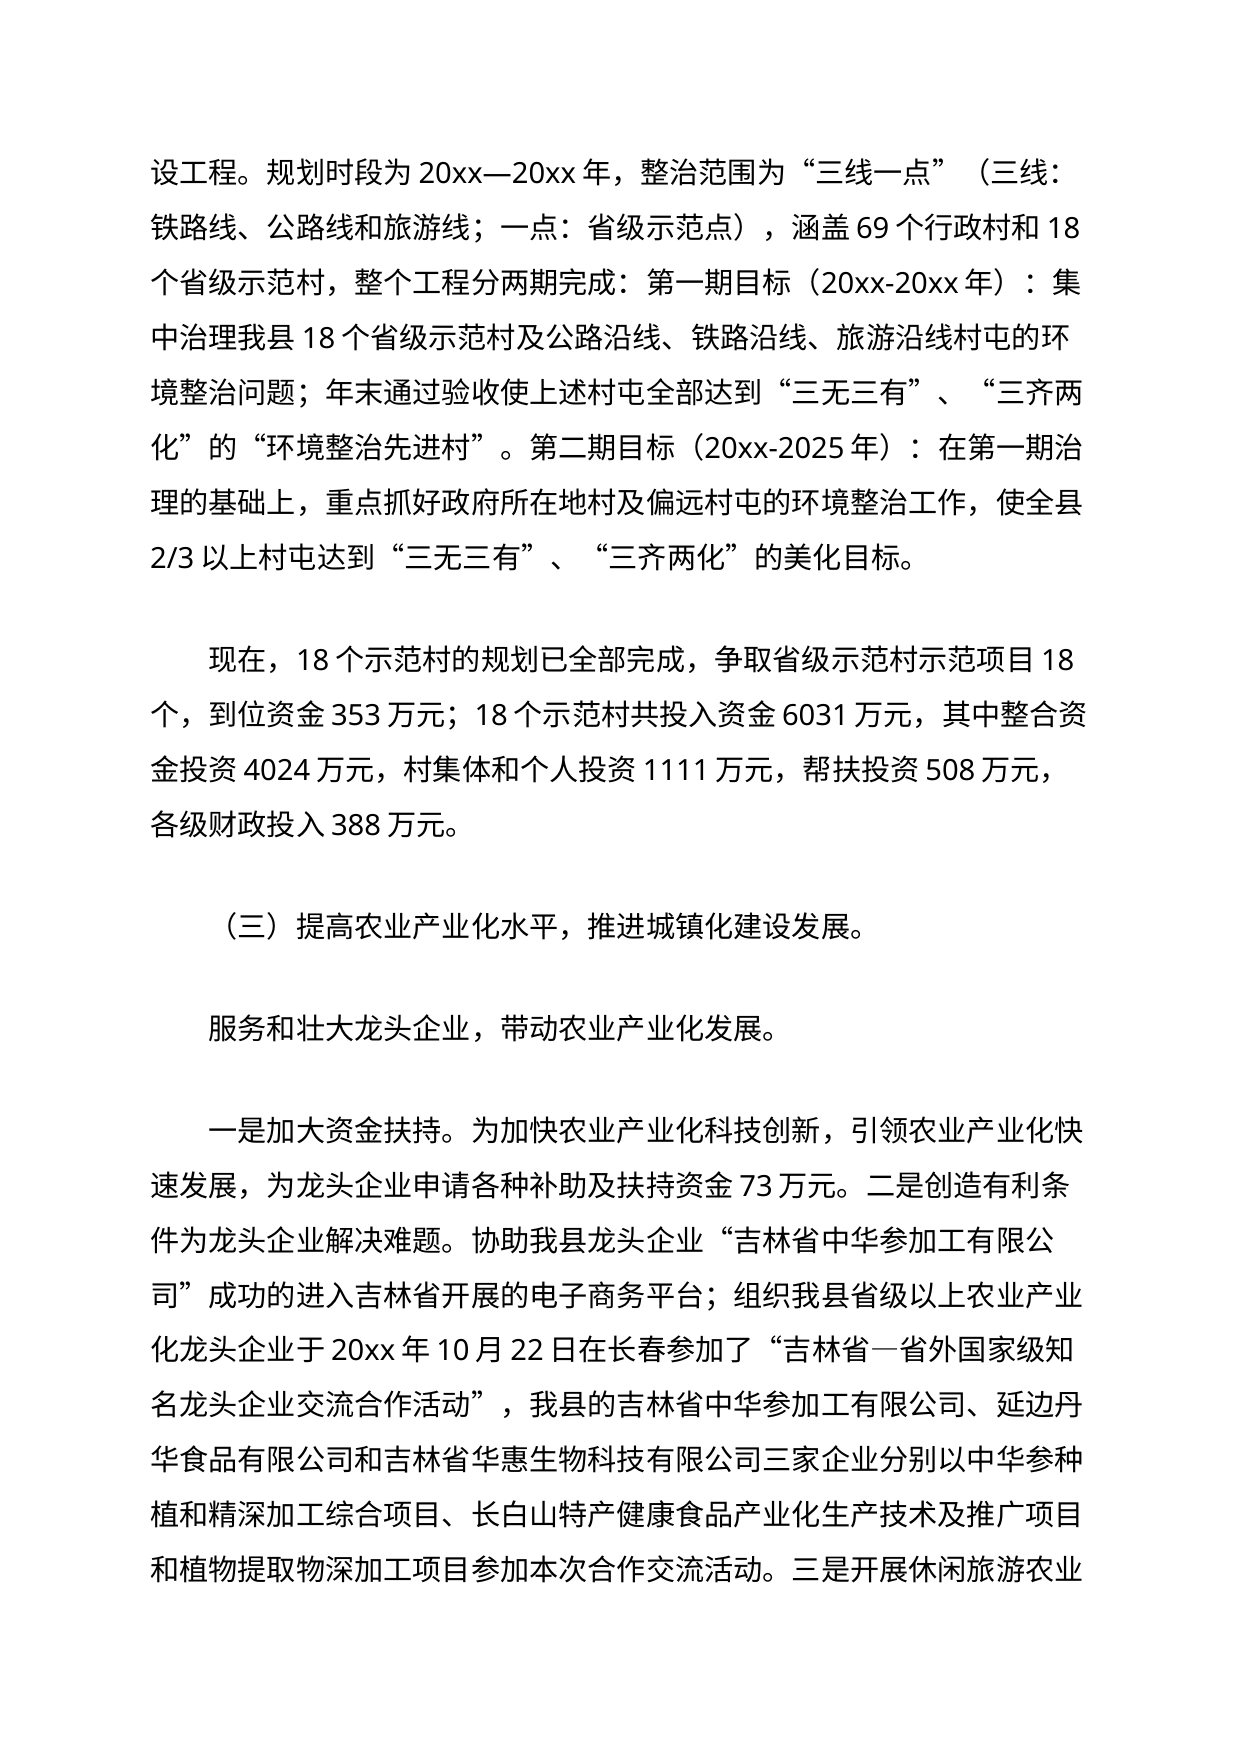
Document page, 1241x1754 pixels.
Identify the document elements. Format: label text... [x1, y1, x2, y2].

text 服务和壮大龙头企业，带动农业产业化发展。 [150, 1006, 1090, 1048]
text 现在，18个示范村的规划已全部完成，争取省级示范村示范项目18个，到位资金353万元；18个示范村共投入资金6031万元，其中整合资金投资4024万元，村集体和个人投资1111万元，帮扶投资508万元，各级财政投入388万元。 [150, 637, 1090, 844]
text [150, 1107, 1090, 1589]
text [150, 150, 1090, 577]
text （三）提高农业产业化水平，推进城镇化建设发展。 [150, 904, 1090, 946]
